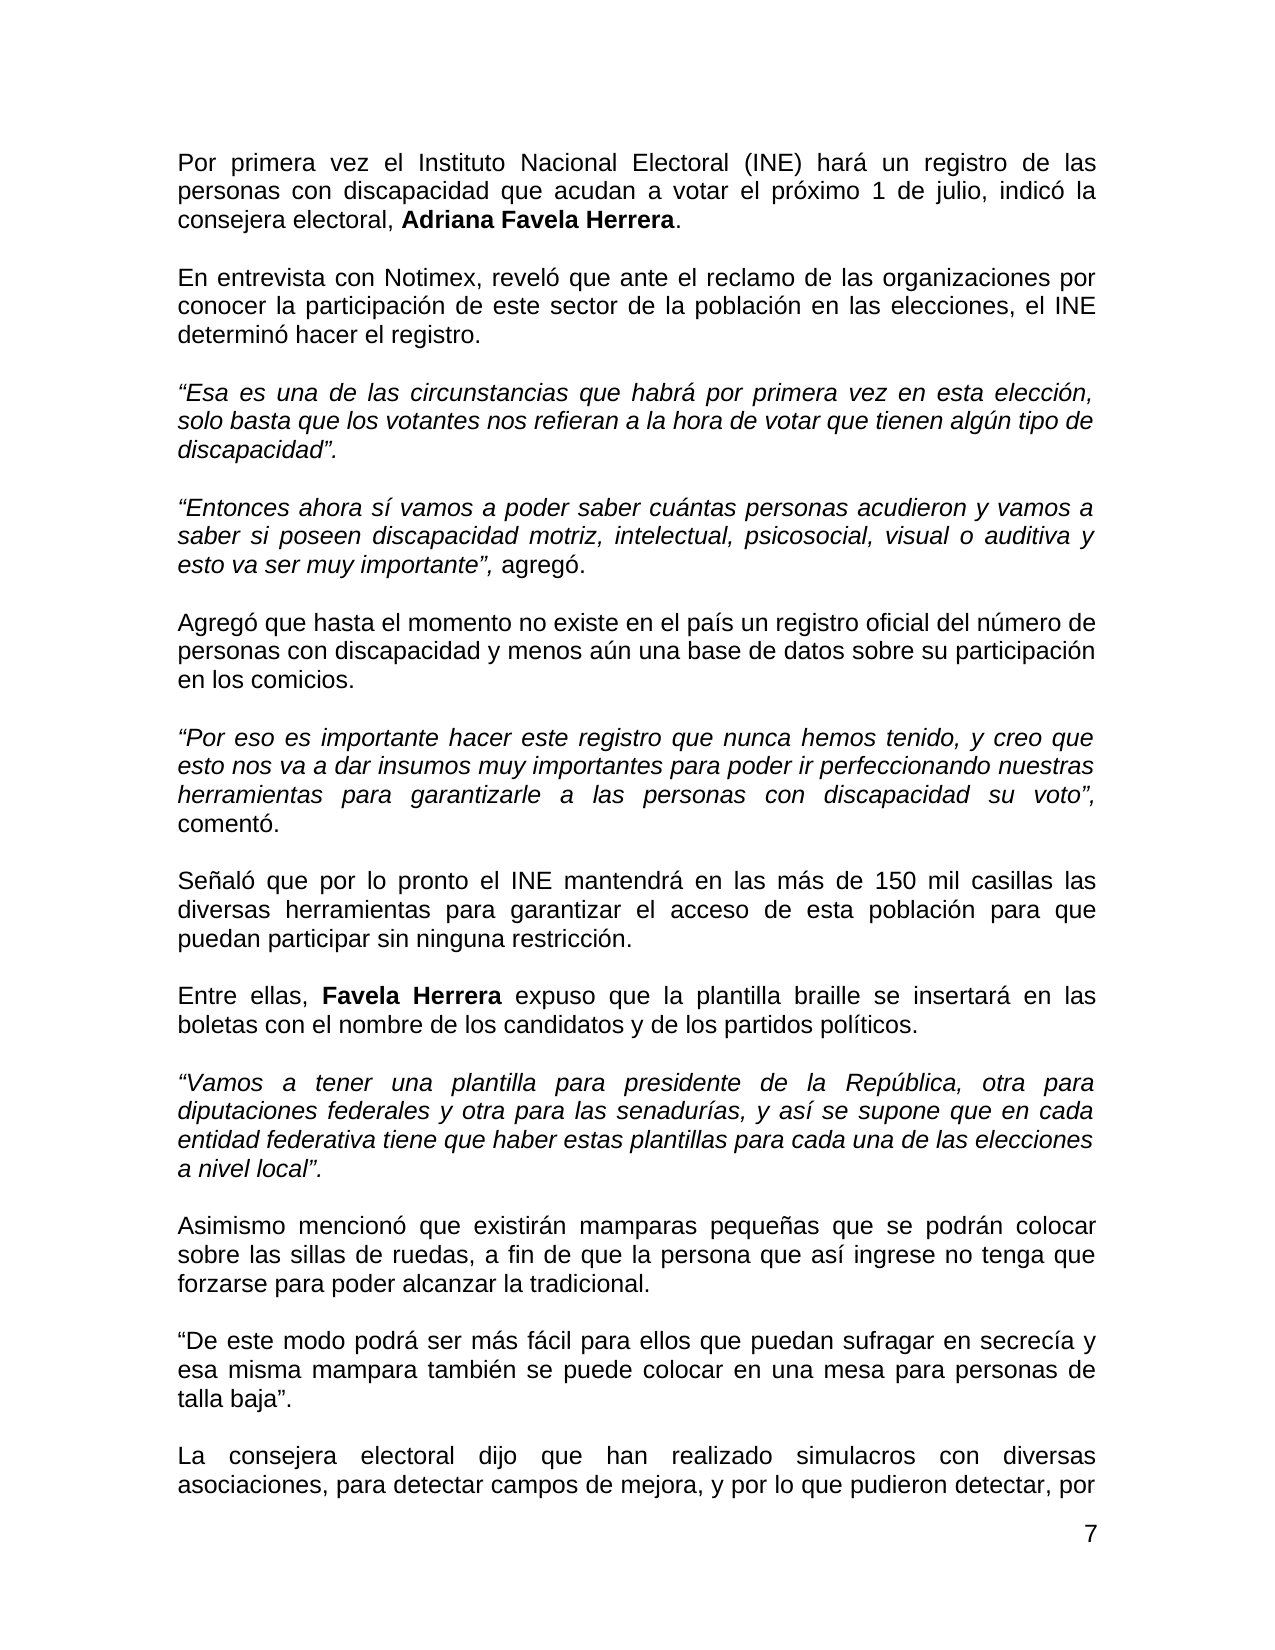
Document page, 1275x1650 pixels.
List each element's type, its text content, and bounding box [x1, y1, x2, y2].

text “Esa es una de las circunstancias que habrá por primera vez en esta elección, solo basta que los votantes nos refieran a la hora de votar que tienen algún tipo de discapacidad”. [177, 378, 1098, 464]
text Asimismo mencionó que existirán mamparas pequeñas que se podrán colocar sobre las sillas de ruedas, a fin de que la persona que así ingrese no tenga que forzarse para poder alcanzar la tradicional. [177, 1211, 1098, 1298]
text Señaló que por lo pronto el INE mantendrá en las más de 150 mil casillas las diversas herramientas para garantizar el acceso de esta población para que puedan participar sin ninguna restricción. [177, 866, 1098, 953]
text Agregó que hasta el momento no existe en el país un registro oficial del número de personas con discapacidad y menos aún una base de datos sobre su participación en los comicios. [177, 608, 1098, 694]
text “Por eso es importante hacer este registro que nunca hemos tenido, y creo que esto nos va a dar insumos muy importantes para poder ir perfeccionando nuestras herramientas para garantizarle a las personas con discapacidad su voto”, comentó. [177, 723, 1098, 838]
text Entre ellas, Favela Herrera expuso que la plantilla braille se insertará en las boletas con el nombre de los candidatos y de los partidos políticos. [177, 981, 1098, 1039]
text “Entonces ahora sí vamos a poder saber cuántas personas acudieron y vamos a saber si poseen discapacidad motriz, intelectual, psicosocial, visual o auditiva y esto va ser muy importante”, agregó. [177, 493, 1098, 579]
text “De este modo podrá ser más fácil para ellos que puedan sufragar en secrecía y esa misma mampara también se puede colocar en una mesa para personas de talla baja”. [177, 1326, 1098, 1413]
text Por primera vez el Instituto Nacional Electoral (INE) hará un registro de las personas con discapacidad que acudan a votar el próximo 1 de julio, indicó la consejera electoral, Adriana Favela Herrera. [177, 148, 1098, 234]
text “Vamos a tener una plantilla para presidente de la República, otra para diputaciones federales y otra para las senadurías, y así se supone que en cada entidad federativa tiene que haber estas plantillas para cada una de las elecciones a nivel local”. [177, 1068, 1098, 1183]
text En entrevista con Notimex, reveló que ante el reclamo de las organizaciones por conocer la participación de este sector de la población en las elecciones, el INE determinó hacer el registro. [177, 263, 1098, 349]
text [177, 1441, 1098, 1499]
